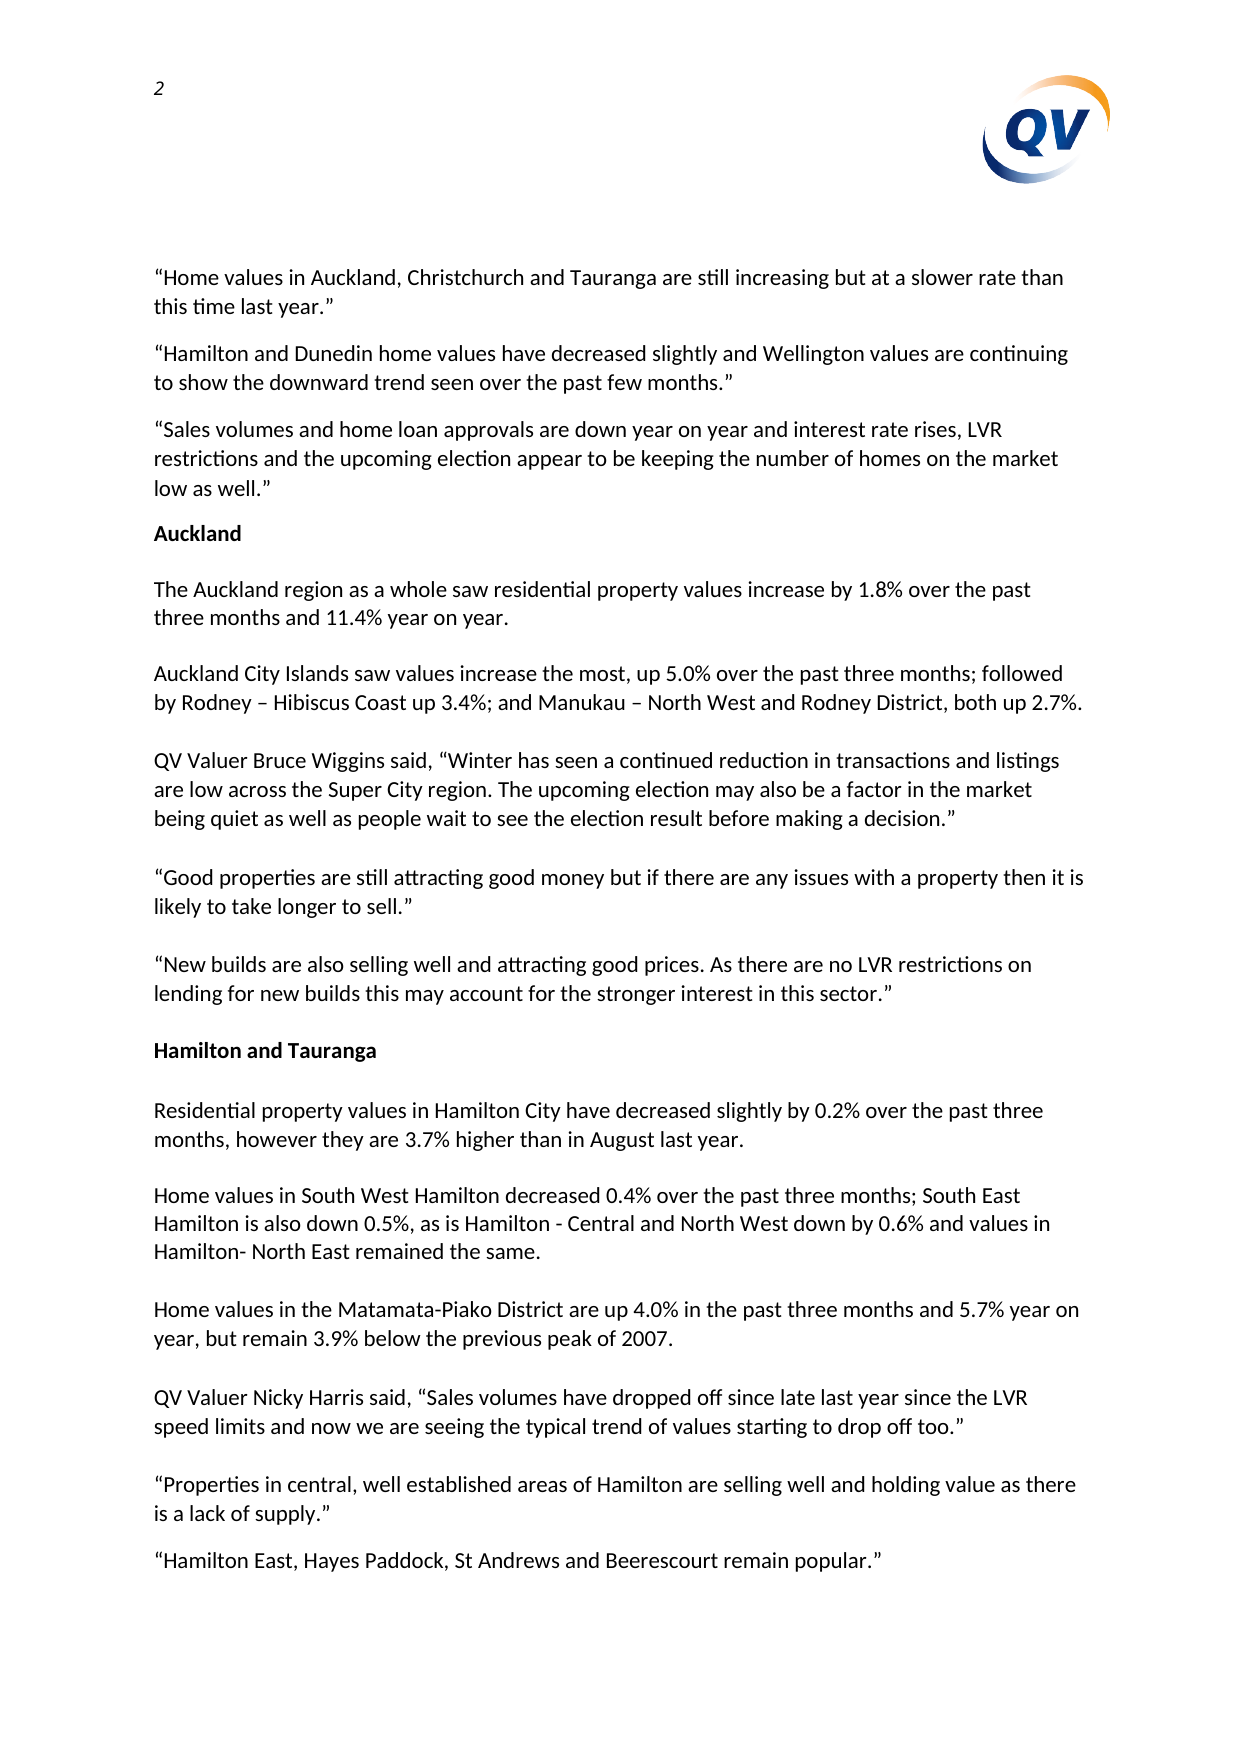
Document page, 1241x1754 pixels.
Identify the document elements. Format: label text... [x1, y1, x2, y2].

text Home values in South West Hamilton decreased 0.4% over the past three months; South East Hamilton is also down 0.5%, as is Hamilton - Central and North West down by 0.6% and values in Hamilton- North East remained the same. [153, 1181, 1087, 1265]
text “Good properties are still attracting good money but if there are any issues with a property then it is likely to take longer to sell.” [153, 861, 1087, 920]
picture [0, 0, 1241, 185]
text Residential property values in Hamilton City have decreased slightly by 0.2% over the past three months, however they are 3.7% higher than in August last year. [153, 1097, 1087, 1153]
text Auckland [153, 519, 1087, 547]
text “Hamilton East, Hayes Paddock, St Andrews and Beerescourt remain popular.” [153, 1545, 1087, 1574]
text Home values in the Matamata-Piako District are up 4.0% in the past three months and 5.7% year on year, but remain 3.9% below the previous peak of 2007. [153, 1294, 1087, 1352]
text Hamilton and Tauranga [153, 1036, 1087, 1064]
text “Properties in central, well established areas of Hamilton are selling well and holding value as there is a lack of supply.” [153, 1469, 1087, 1527]
text The Auckland region as a whole saw residential property values increase by 1.8% over the past three months and 11.4% year on year. [153, 576, 1087, 632]
text QV Valuer Bruce Wiggins said, “Winter has seen a continued reduction in transactions and listings are low across the Super City region. The upcoming election may also be a factor in the market being quiet as well as people wait to see the election result before making a decision.” [153, 745, 1087, 832]
text QV Valuer Nicky Harris said, “Sales volumes have dropped off since late last year since the LVR speed limits and now we are seeing the typical trend of values starting to drop off too.” [153, 1381, 1087, 1440]
text “Sales volumes and home loan approvals are down year on year and interest rate rises, LVR restrictions and the upcoming election appear to be keeping the number of homes on the market low as well.” [153, 414, 1087, 502]
text “Hamilton and Dunedin home values have decreased slightly and Wellington values are continuing to show the downward trend seen over the past few months.” [153, 338, 1087, 397]
text “New builds are also selling well and attracting good prices. As there are no LVR restrictions on lending for new builds this may account for the stronger interest in this sector.” [153, 949, 1087, 1007]
text “Home values in Auckland, Christchurch and Tauranga are still increasing but at a slower rate than this time last year.” [153, 262, 1087, 321]
text Auckland City Islands saw values increase the most, up 5.0% over the past three months; followed by Rodney – Hibiscus Coast up 3.4%; and Manukau – North West and Rodney District, both up 2.7%. [153, 659, 1087, 716]
